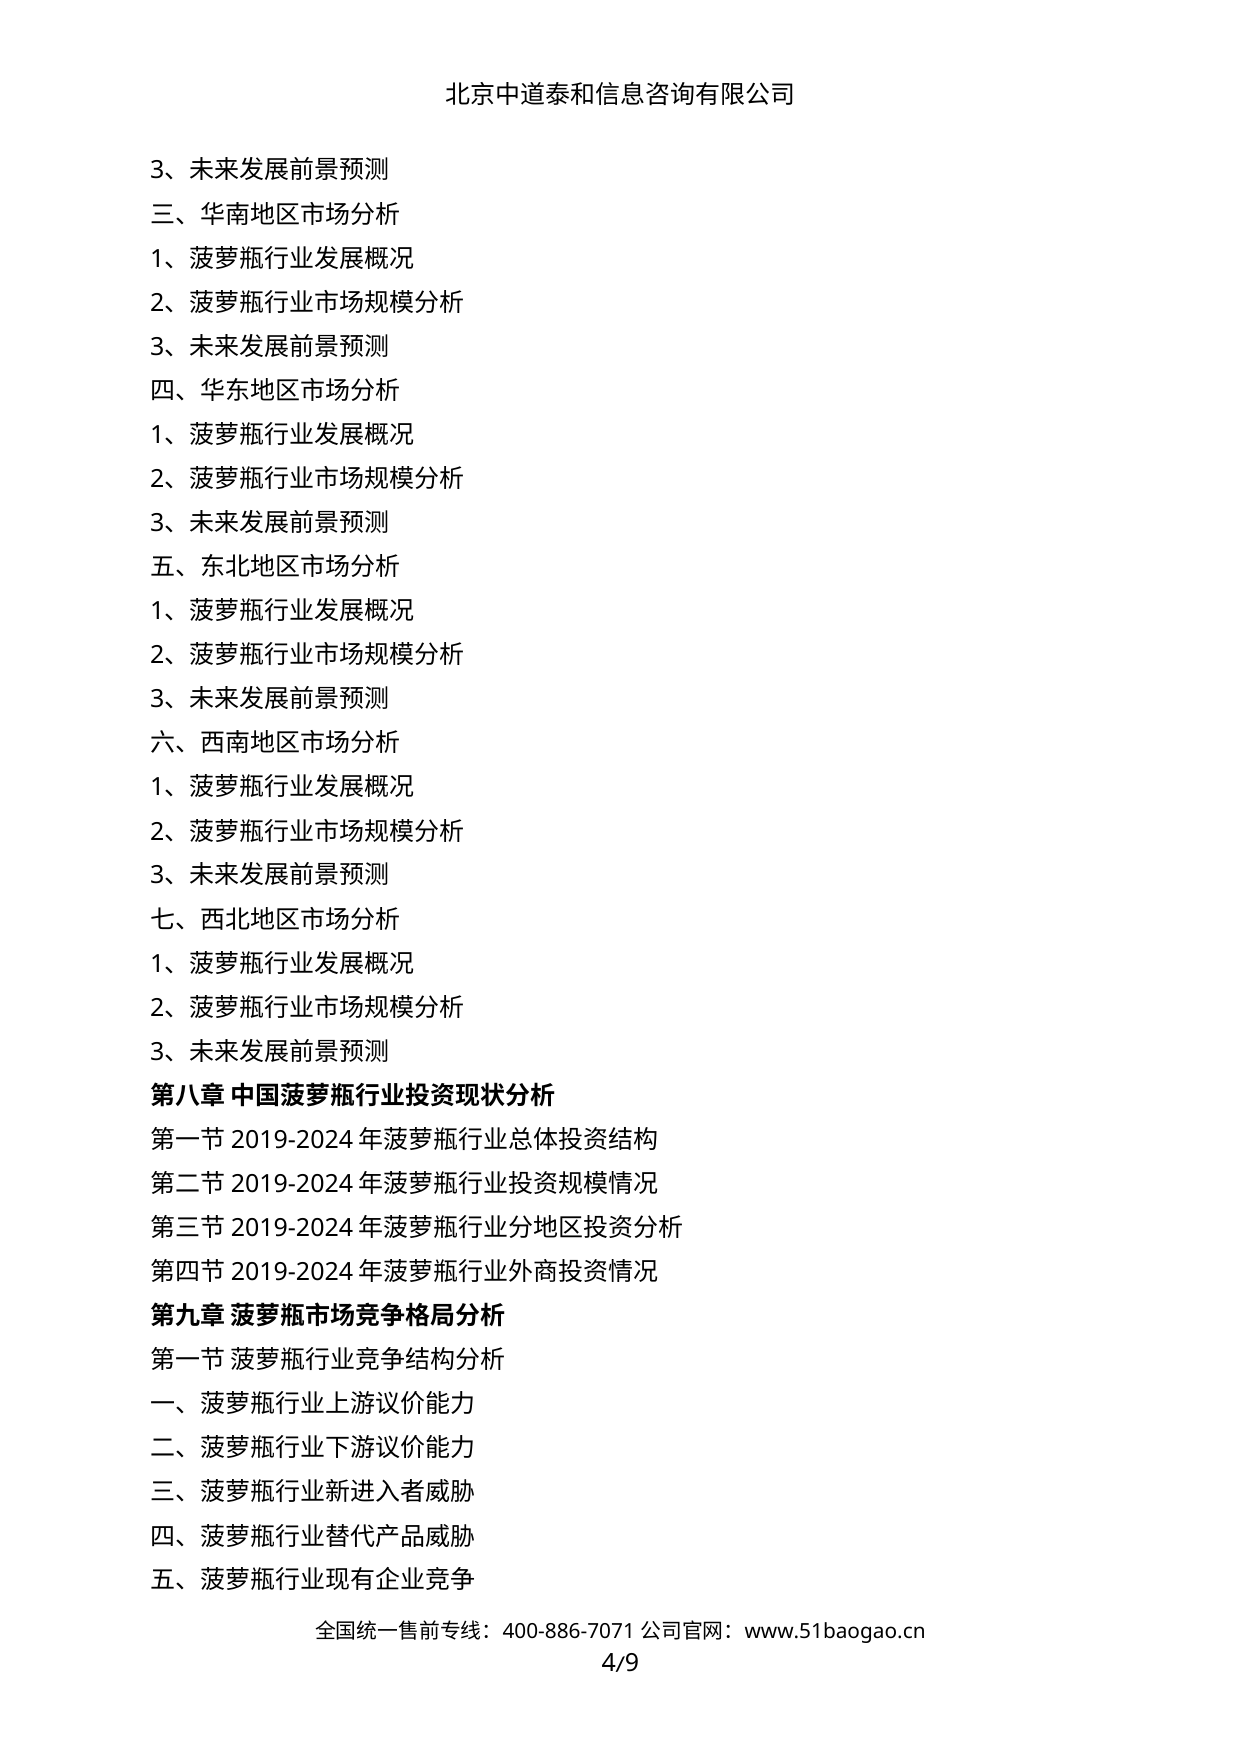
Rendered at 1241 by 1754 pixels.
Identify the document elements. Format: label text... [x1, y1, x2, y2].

text 第四节 2019-2024年菠萝瓶行业外商投资情况 [150, 1252, 1090, 1288]
text 七、西北地区市场分析 [150, 899, 1090, 935]
text 3、未来发展前景预测 [150, 502, 1090, 539]
text 3、未来发展前景预测 [150, 1031, 1090, 1067]
text 五、菠萝瓶行业现有企业竞争 [150, 1560, 1090, 1596]
text 2、菠萝瓶行业市场规模分析 [150, 458, 1090, 495]
text 2、菠萝瓶行业市场规模分析 [150, 987, 1090, 1023]
text 3、未来发展前景预测 [150, 150, 1090, 186]
text 第三节 2019-2024年菠萝瓶行业分地区投资分析 [150, 1207, 1090, 1244]
text 2、菠萝瓶行业市场规模分析 [150, 811, 1090, 847]
text 三、菠萝瓶行业新进入者威胁 [150, 1472, 1090, 1508]
text 五、东北地区市场分析 [150, 547, 1090, 583]
text 1、菠萝瓶行业发展概况 [150, 414, 1090, 451]
text 第二节 2019-2024年菠萝瓶行业投资规模情况 [150, 1163, 1090, 1200]
text 1、菠萝瓶行业发展概况 [150, 238, 1090, 274]
text 三、华南地区市场分析 [150, 194, 1090, 230]
text 3、未来发展前景预测 [150, 855, 1090, 891]
text 1、菠萝瓶行业发展概况 [150, 767, 1090, 803]
text 2、菠萝瓶行业市场规模分析 [150, 635, 1090, 671]
text 一、菠萝瓶行业上游议价能力 [150, 1384, 1090, 1420]
text 第九章 菠萝瓶市场竞争格局分析 [150, 1296, 1090, 1332]
text 第八章 中国菠萝瓶行业投资现状分析 [150, 1075, 1090, 1112]
text 3、未来发展前景预测 [150, 679, 1090, 715]
text 四、菠萝瓶行业替代产品威胁 [150, 1516, 1090, 1552]
text 二、菠萝瓶行业下游议价能力 [150, 1428, 1090, 1464]
text 六、西南地区市场分析 [150, 723, 1090, 759]
text 2、菠萝瓶行业市场规模分析 [150, 282, 1090, 318]
text 3、未来发展前景预测 [150, 326, 1090, 362]
text 四、华东地区市场分析 [150, 370, 1090, 407]
text 第一节 菠萝瓶行业竞争结构分析 [150, 1340, 1090, 1376]
text 第一节 2019-2024年菠萝瓶行业总体投资结构 [150, 1119, 1090, 1156]
text 1、菠萝瓶行业发展概况 [150, 591, 1090, 627]
text 1、菠萝瓶行业发展概况 [150, 943, 1090, 979]
